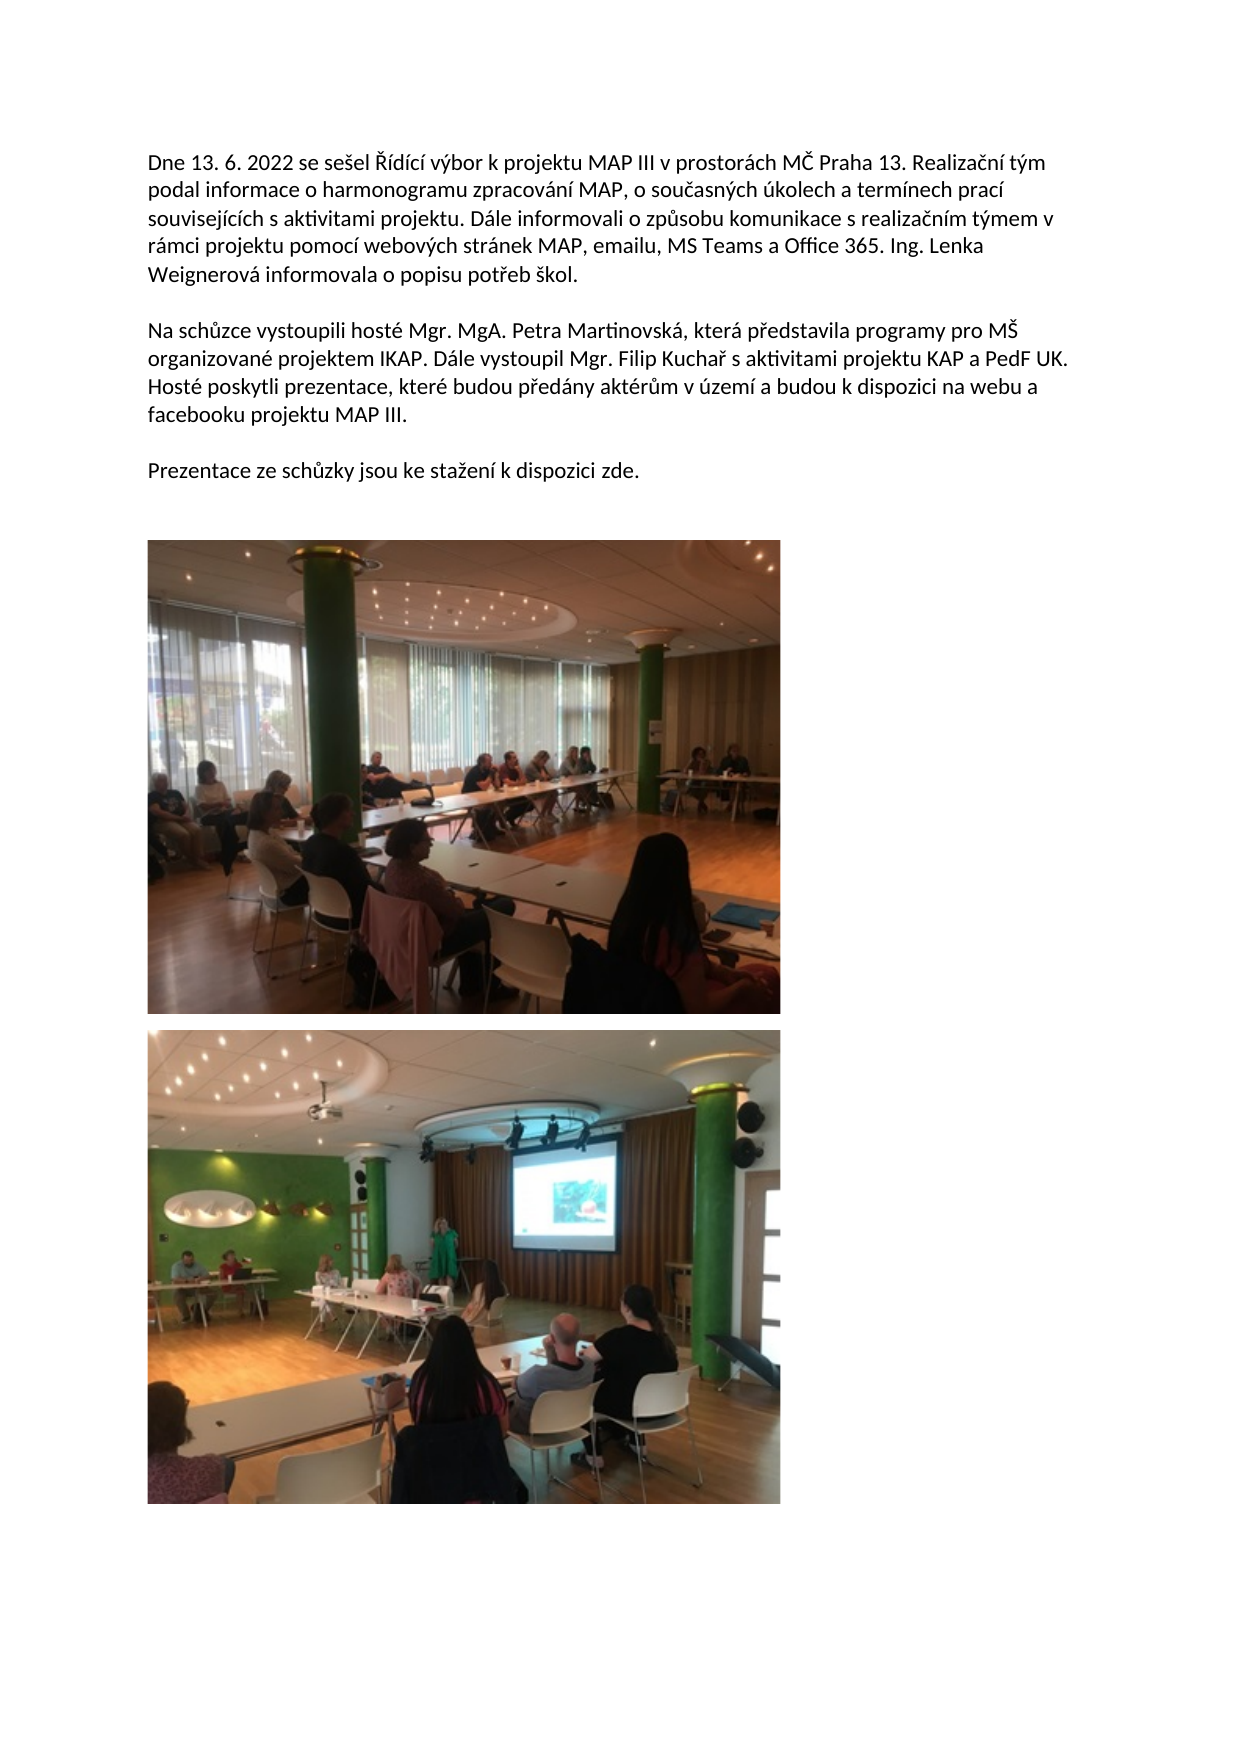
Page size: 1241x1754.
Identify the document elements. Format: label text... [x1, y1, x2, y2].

picture [147, 1030, 781, 1504]
text Prezentace ze schůzky jsou ke stažení k dispozici zde. [148, 456, 1093, 484]
picture [147, 540, 781, 1014]
text Dne 13. 6. 2022 se sešel Řídící výbor k projektu MAP III v prostorách MČ Praha 13. Realizační tým podal informace o harmonogramu zpracování MAP, o současných úkolech a termínech prací souvisejících s aktivitami projektu. Dále informovali o způsobu komunikace s realizačním týmem v rámci projektu pomocí webových stránek MAP, emailu, MS Teams a Office 365. Ing. Lenka Weignerová informovala o popisu potřeb škol. [148, 148, 1093, 288]
text Na schůzce vystoupili hosté Mgr. MgA. Petra Martinovská, která představila programy pro MŠ organizované projektem IKAP. Dále vystoupil Mgr. Filip Kuchař s aktivitami projektu KAP a PedF UK. Hosté poskytli prezentace, které budou předány aktérům v území a budou k dispozici na webu a facebooku projektu MAP III. [148, 316, 1093, 428]
